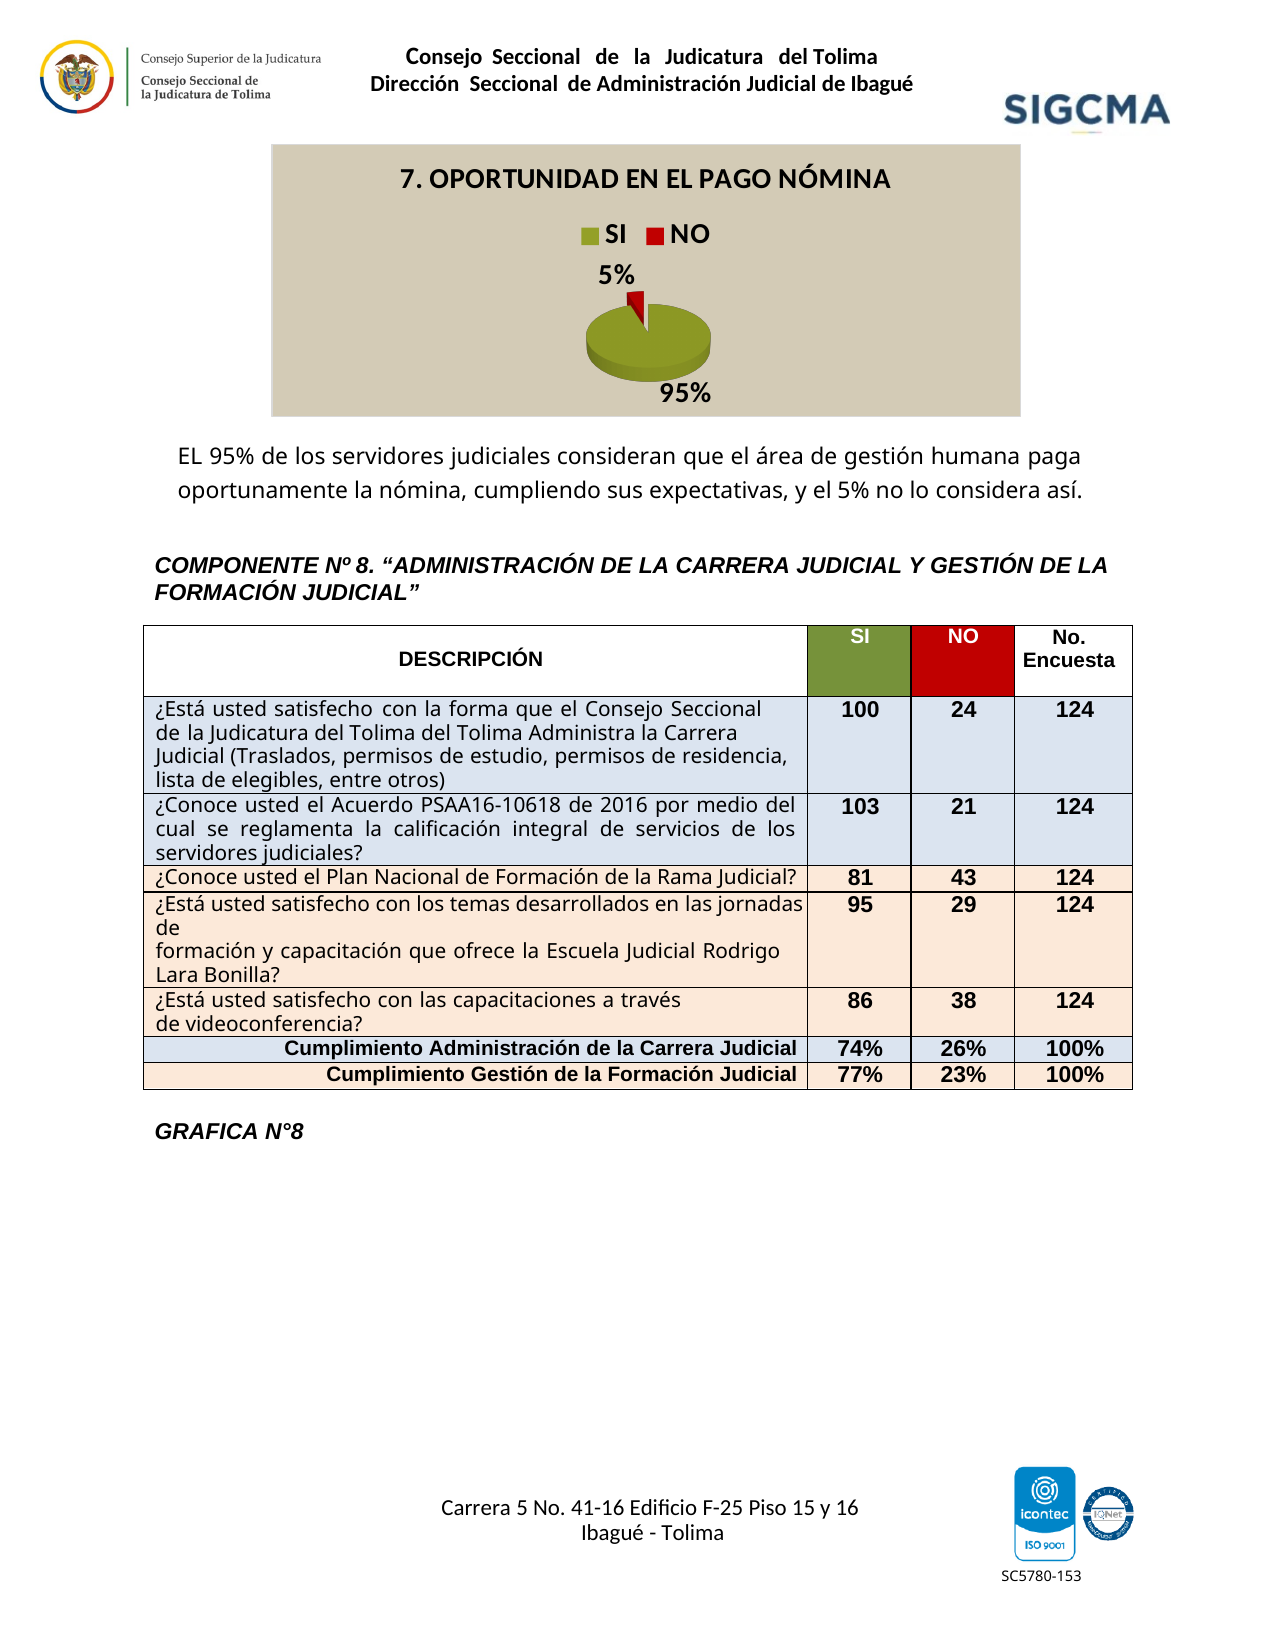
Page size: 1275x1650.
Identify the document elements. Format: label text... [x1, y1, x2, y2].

table_cell ¿Conoce usted el Plan Nacional de Formación de la Rama Judicial? [144, 866, 807, 891]
table_header No. Encuesta [1015, 626, 1132, 696]
table_header DESCRIPCIÓN [144, 626, 807, 696]
table_cell ¿Está usted satisfecho con los temas desarrollados en las jornadas de formación y capacitación que ofrece la Escuela Judicial Rodrigo Lara Bonilla? [144, 893, 807, 987]
picture [1082, 1486, 1134, 1541]
table_cell 124 [1015, 794, 1132, 865]
text EL 95% de los servidores judiciales consideran que el área de gestión humana paga oportunamente la nómina, cumpliendo sus expectativas, y el 5% no lo considera así. [177, 440, 1149, 505]
text GRAFICA N°8 [154, 1118, 1202, 1145]
table_cell 77% [808, 1063, 910, 1088]
table_cell ¿Conoce usted el Acuerdo PSAA16-10618 de 2016 por medio del cual se reglamenta la calificación integral de servicios de los servidores judiciales? [144, 794, 807, 865]
table_cell 100 [808, 697, 910, 793]
table_cell 21 [912, 794, 1014, 865]
picture [35, 35, 336, 118]
table_header SI [808, 626, 910, 696]
table_cell 124 [1015, 893, 1132, 987]
table_cell ¿Está usted satisfecho con las capacitaciones a través de videoconferencia? [144, 988, 807, 1036]
table_cell 26% [912, 1037, 1014, 1062]
table_cell 24 [912, 697, 1014, 793]
table_cell Cumplimiento Gestión de la Formación Judicial [144, 1063, 807, 1088]
table_cell ¿Está usted satisfecho con la forma que el Consejo Seccional de la Judicatura del Tolima del Tolima Administra la Carrera Judicial (Traslados, permisos de estudio, permisos de residencia, lista de elegibles, entre otros) [144, 697, 807, 793]
table_cell 74% [808, 1037, 910, 1062]
table_cell 103 [808, 794, 910, 865]
picture [1002, 92, 1171, 136]
table_cell 81 [808, 866, 910, 891]
table_cell 100% [1015, 1037, 1132, 1062]
table_cell 100% [1015, 1063, 1132, 1088]
table_header NO [912, 626, 1014, 696]
table_cell 86 [808, 988, 910, 1036]
table_cell Cumplimiento Administración de la Carrera Judicial [144, 1037, 807, 1062]
table_cell 38 [912, 988, 1014, 1036]
table_cell 29 [912, 893, 1014, 987]
picture [1012, 1464, 1077, 1563]
table_cell 23% [912, 1063, 1014, 1088]
table_cell 124 [1015, 866, 1132, 891]
table_cell 95 [808, 893, 910, 987]
text COMPONENTE Nº 8. “ADMINISTRACIÓN DE LA CARRERA JUDICIAL Y GESTIÓN DE LA FORMACIÓN JUDICIAL” [154, 552, 1202, 605]
table_cell 124 [1015, 988, 1132, 1036]
table_cell 124 [1015, 697, 1132, 793]
table_cell 43 [912, 866, 1014, 891]
